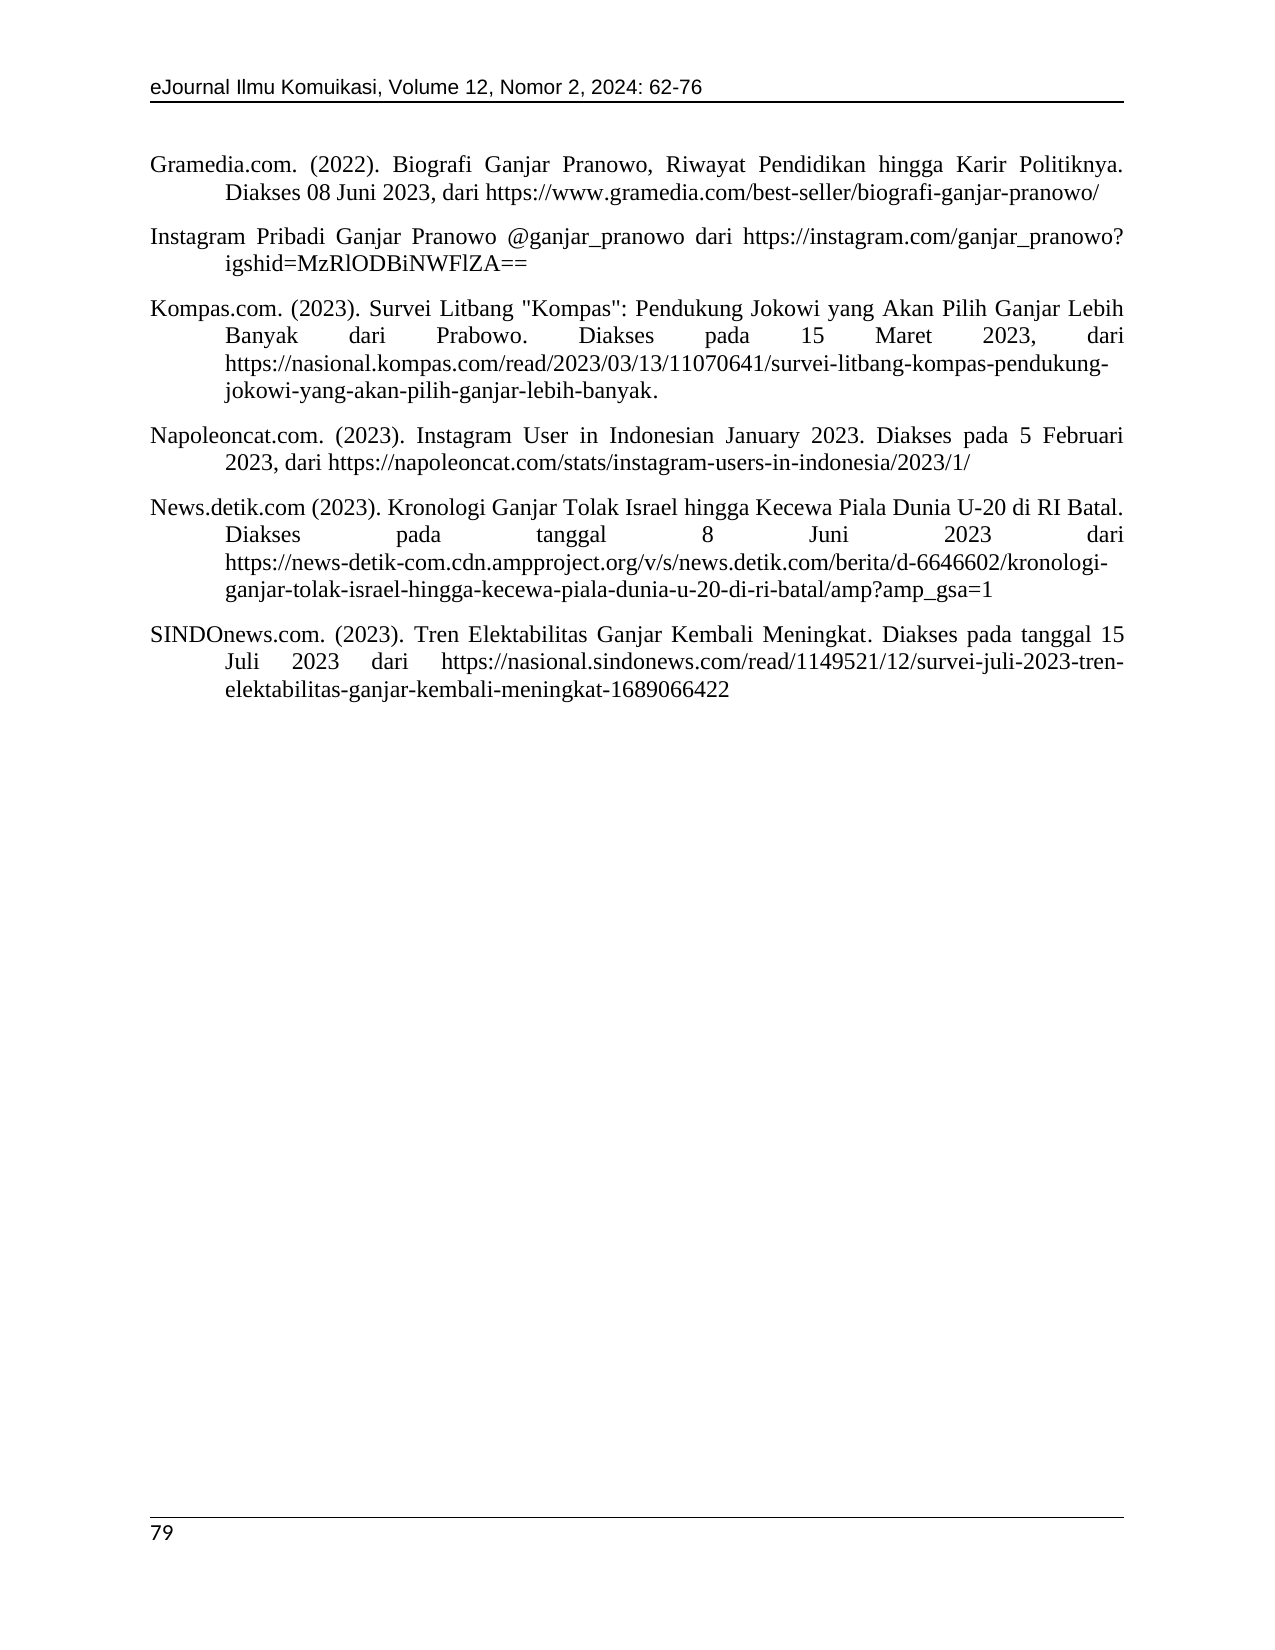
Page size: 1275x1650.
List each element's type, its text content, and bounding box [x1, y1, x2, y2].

text Kompas.com. (2023). Survei Litbang "Kompas": Pendukung Jokowi yang Akan Pilih Ganjar Lebih Banyak dari Prabowo. Diakses pada 15 Maret 2023, dari https://nasional.kompas.com/read/2023/03/13/11070641/survei-litbang-kompas-pendukung-jokowi-yang-akan-pilih-ganjar-lebih-banyak. [150, 294, 1125, 404]
text SINDOnews.com. (2023). Tren Elektabilitas Ganjar Kembali Meningkat. Diakses pada tanggal 15 Juli 2023 dari https://nasional.sindonews.com/read/1149521/12/survei-juli-2023-tren-elektabilitas-ganjar-kembali-meningkat-1689066422 [150, 620, 1125, 703]
text News.detik.com (2023). Kronologi Ganjar Tolak Israel hingga Kecewa Piala Dunia U-20 di RI Batal. Diakses pada tanggal 8 Juni 2023 dari https://news-detik-com.cdn.ampproject.org/v/s/news.detik.com/berita/d-6646602/kronologi-ganjar-tolak-israel-hingga-kecewa-piala-dunia-u-20-di-ri-batal/amp?amp_gsa=1 [150, 493, 1125, 603]
text Gramedia.com. (2022). Biografi Ganjar Pranowo, Riwayat Pendidikan hingga Karir Politiknya. Diakses 08 Juni 2023, dari https://www.gramedia.com/best-seller/biografi-ganjar-pranowo/ [150, 150, 1125, 205]
text Napoleoncat.com. (2023). Instagram User in Indonesian January 2023. Diakses pada 5 Februari 2023, dari https://napoleoncat.com/stats/instagram-users-in-indonesia/2023/1/ [150, 421, 1125, 476]
text Instagram Pribadi Ganjar Pranowo @ganjar_pranowo dari https://instagram.com/ganjar_pranowo?igshid=MzRlODBiNWFlZA== [150, 222, 1125, 277]
